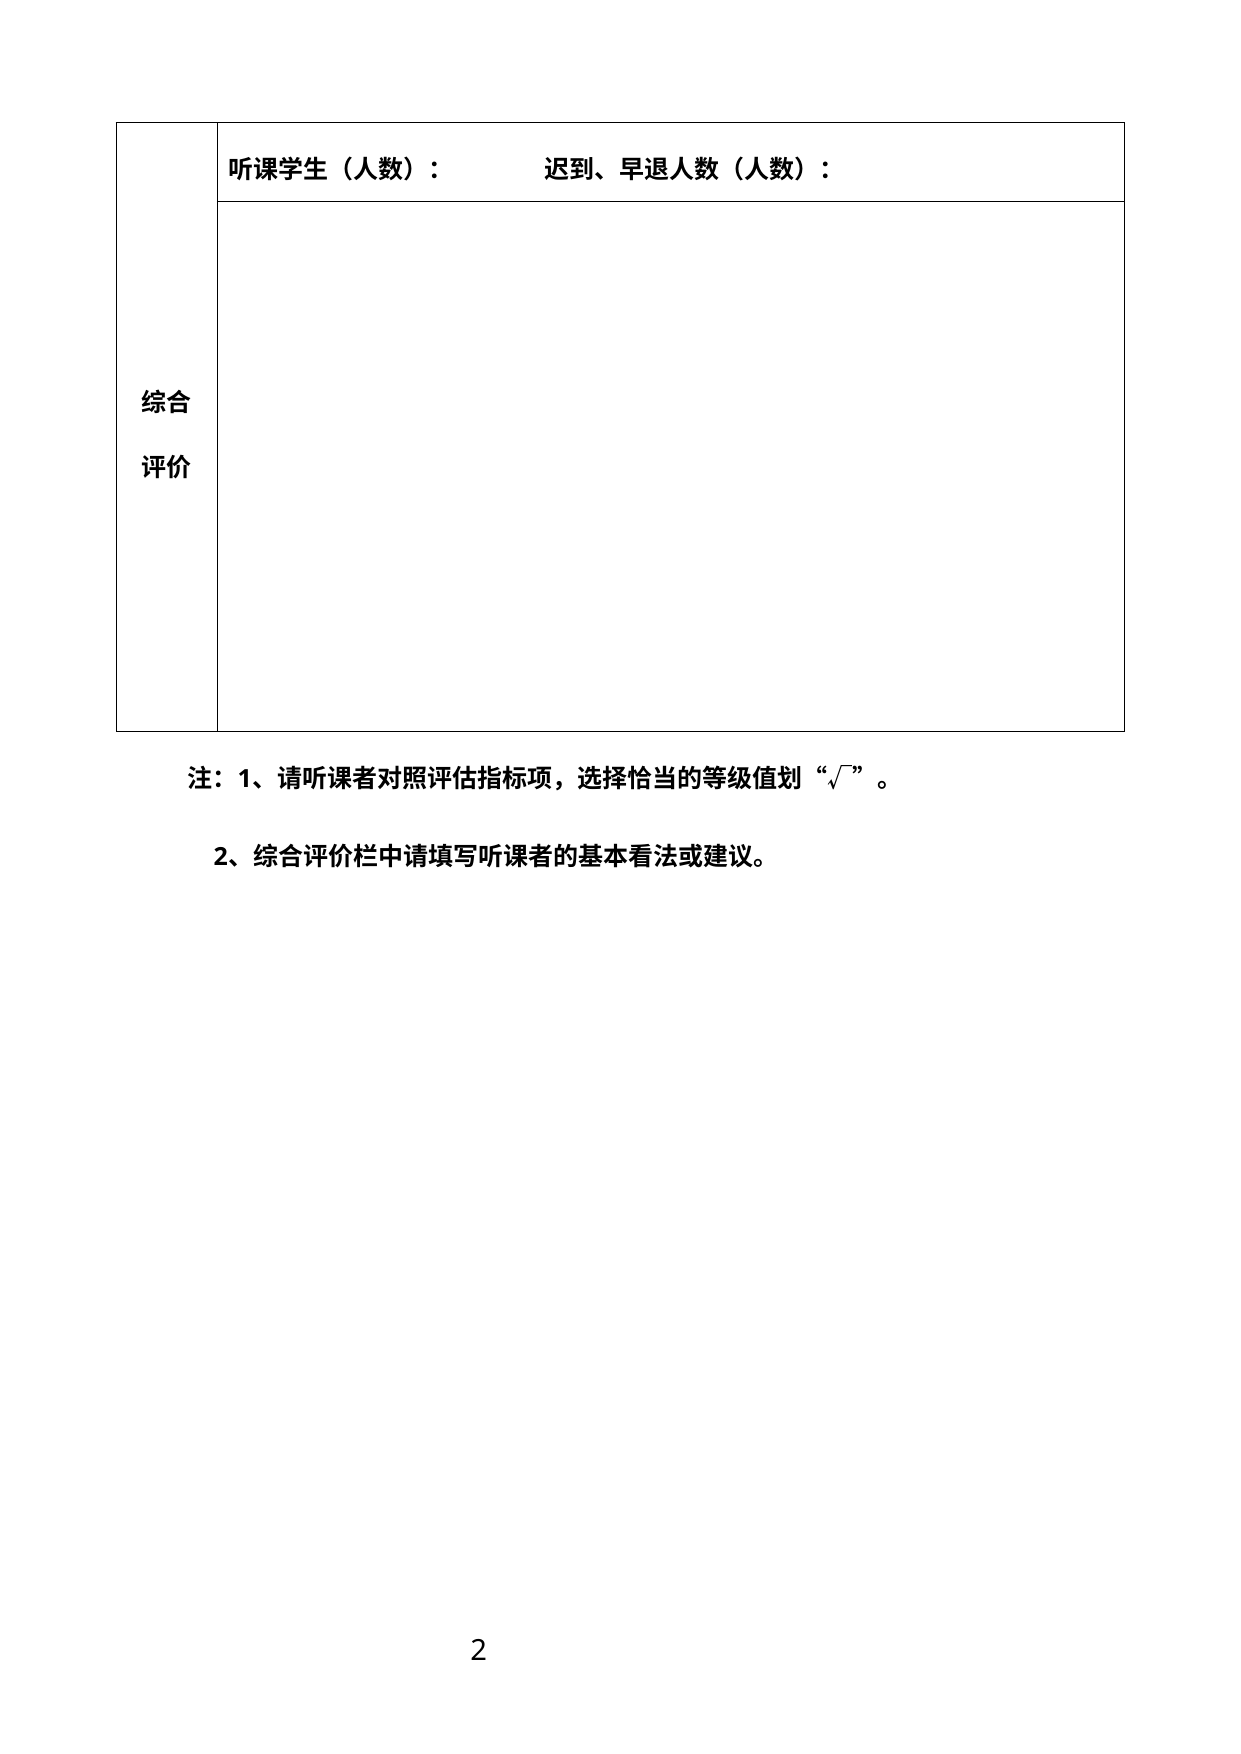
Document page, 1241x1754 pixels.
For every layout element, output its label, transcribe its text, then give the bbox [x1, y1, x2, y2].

table_cell [218, 202, 1124, 731]
table_cell 综合 评价 [117, 123, 217, 731]
text 注：1、请听课者对照评估指标项，选择恰当的等级值划“√”。 [187, 744, 1053, 809]
text 2、综合评价栏中请填写听课者的基本看法或建议。 [187, 822, 1053, 887]
table_cell 听课学生（人数）： 迟到、早退人数（人数）： [218, 123, 1124, 201]
